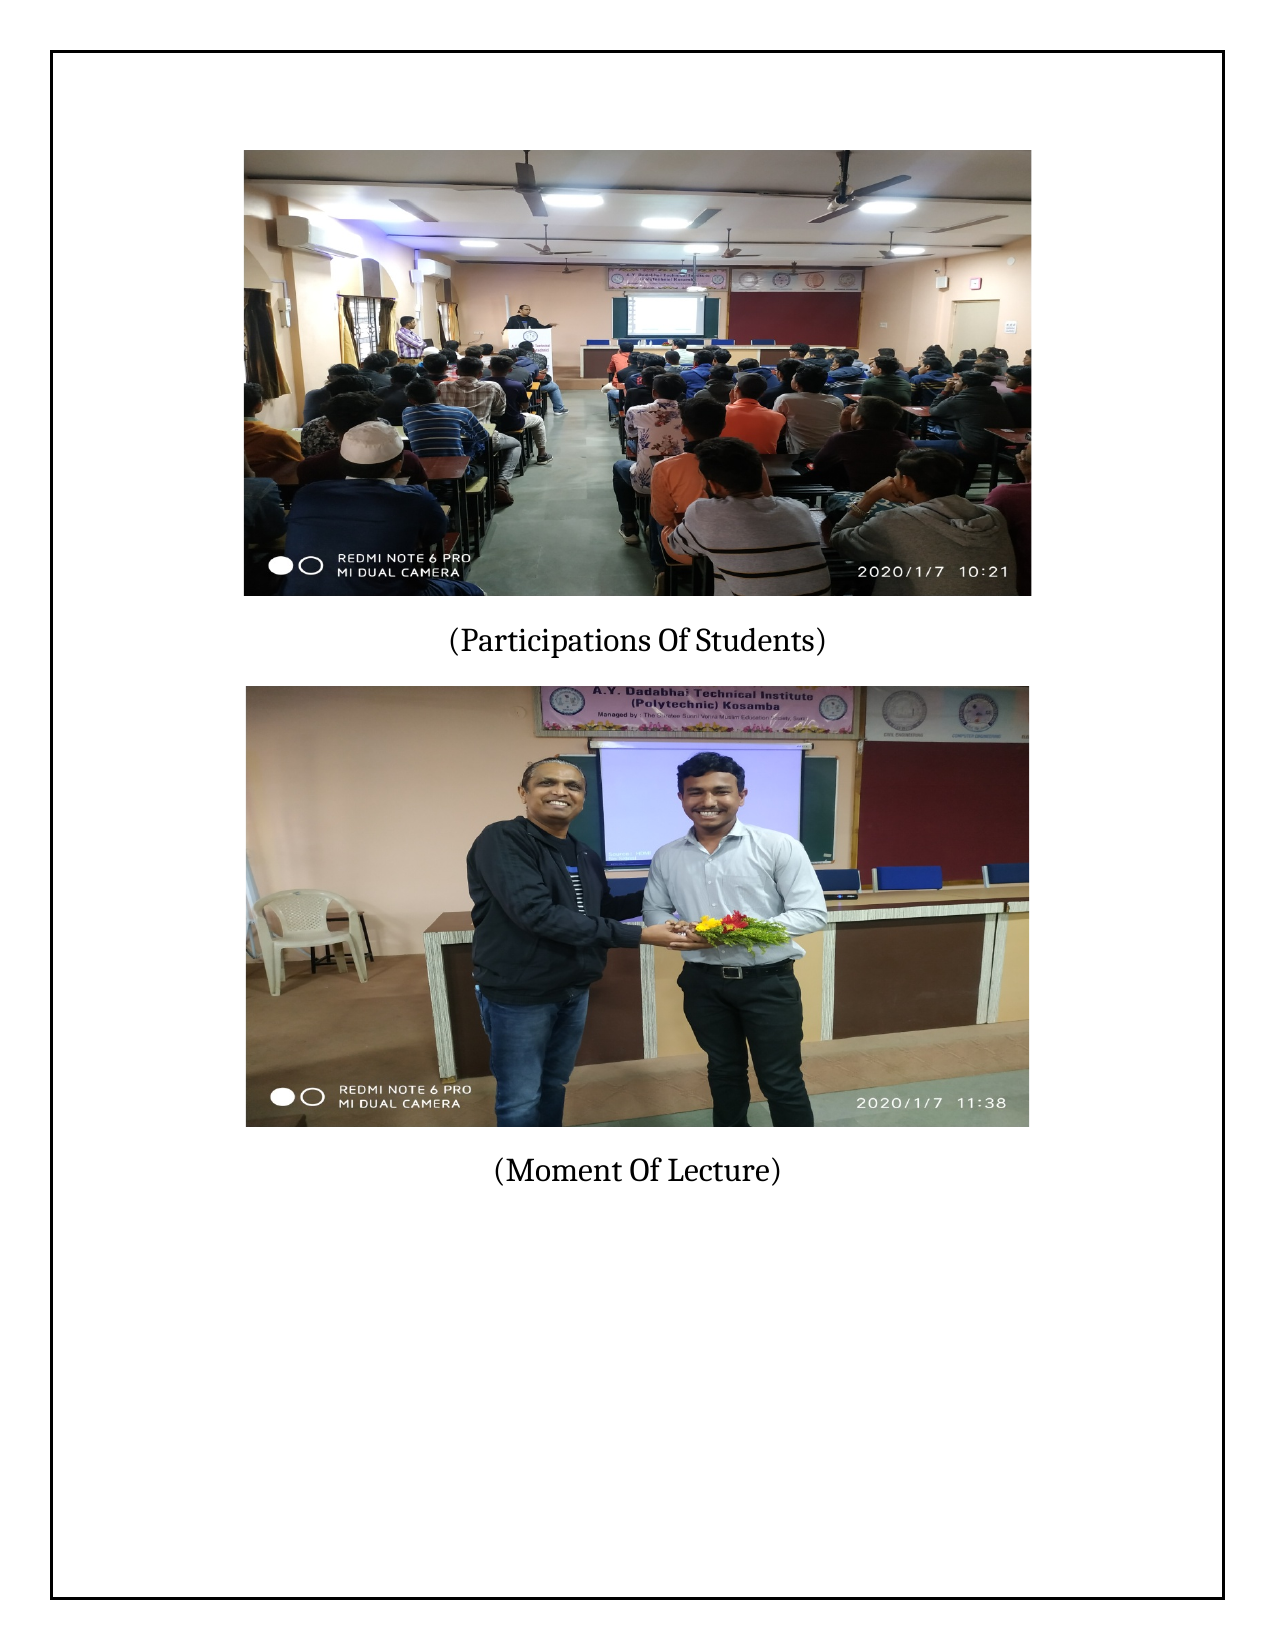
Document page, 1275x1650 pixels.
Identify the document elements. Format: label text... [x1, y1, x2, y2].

text (Participations Of Students) [150, 621, 1125, 659]
text (Moment Of Lecture) [150, 1151, 1125, 1189]
picture [243, 150, 1032, 596]
picture [245, 686, 1030, 1127]
